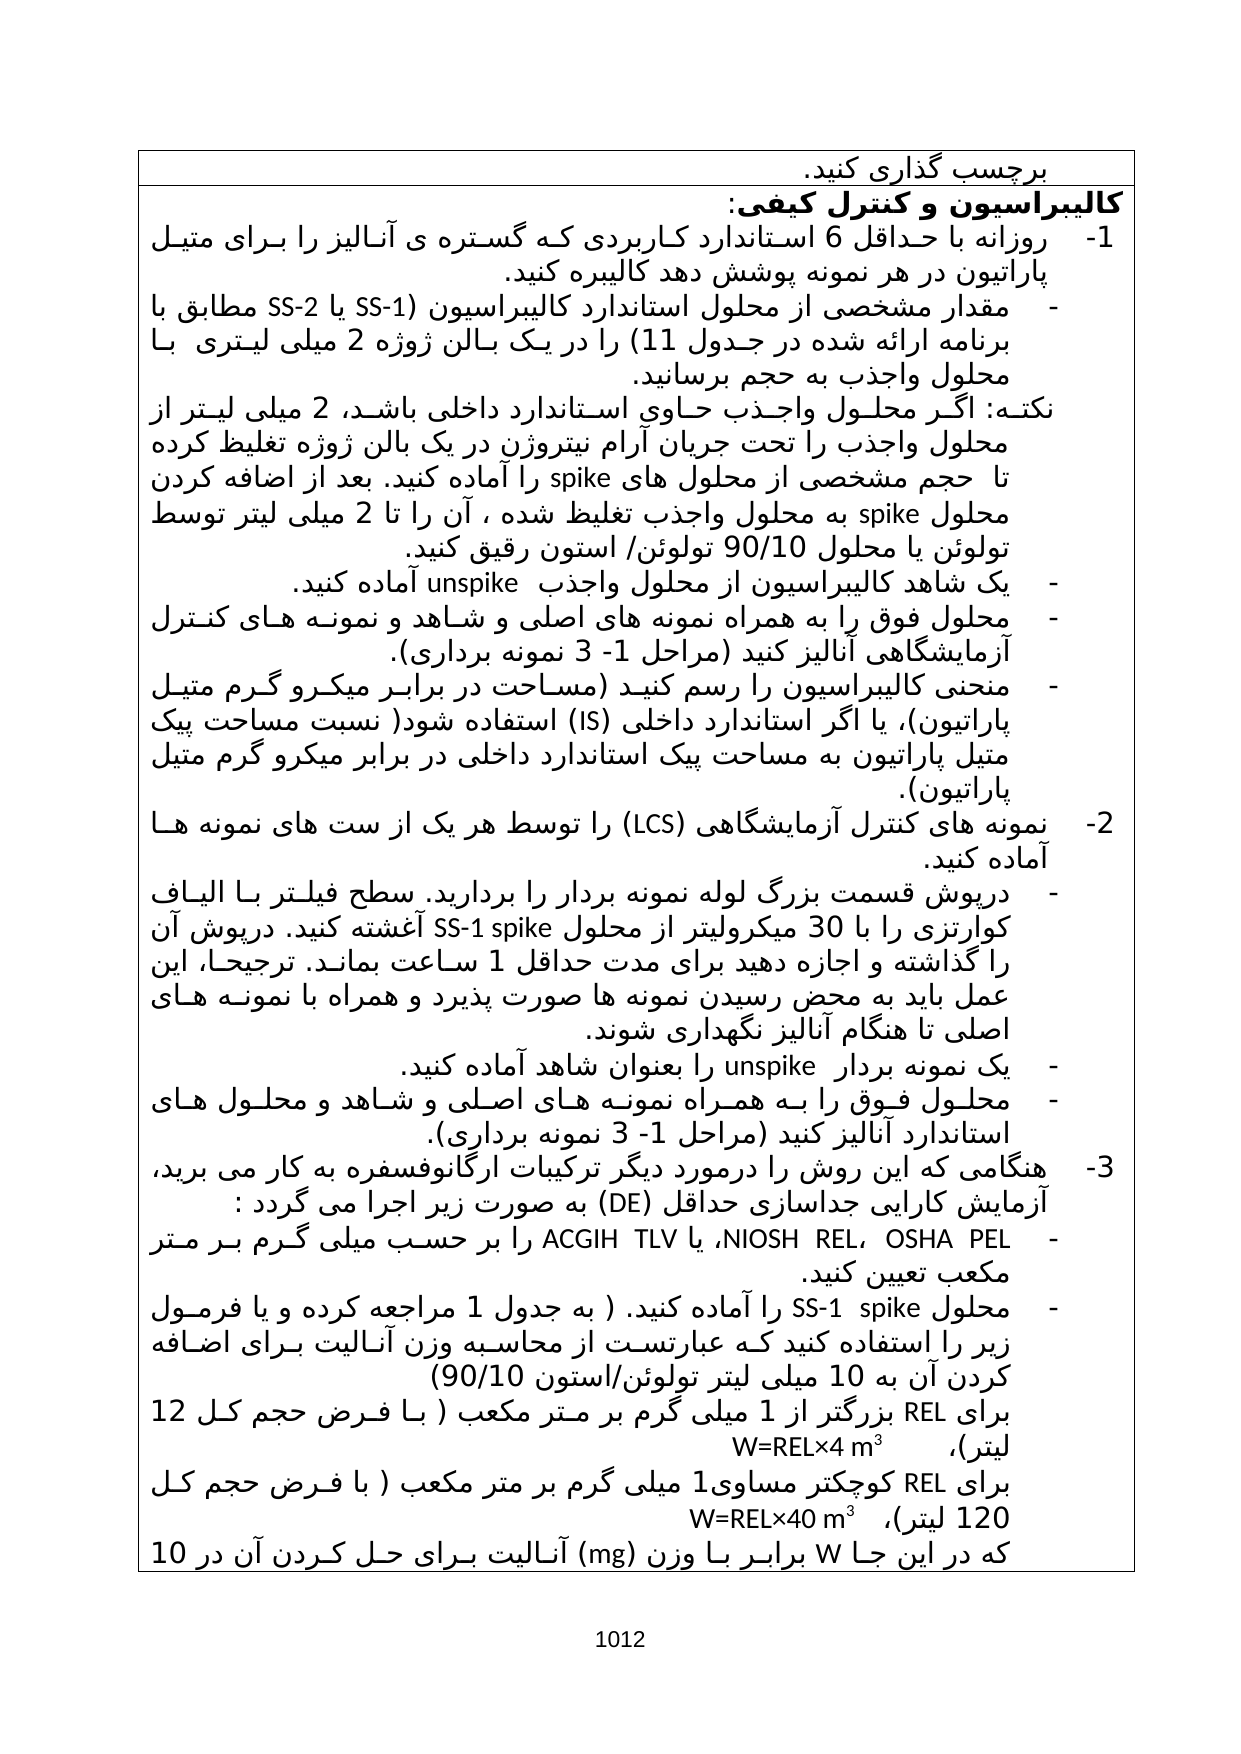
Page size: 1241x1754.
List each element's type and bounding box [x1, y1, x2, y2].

table_cell [139, 151, 1134, 185]
table_cell [139, 186, 1134, 1571]
